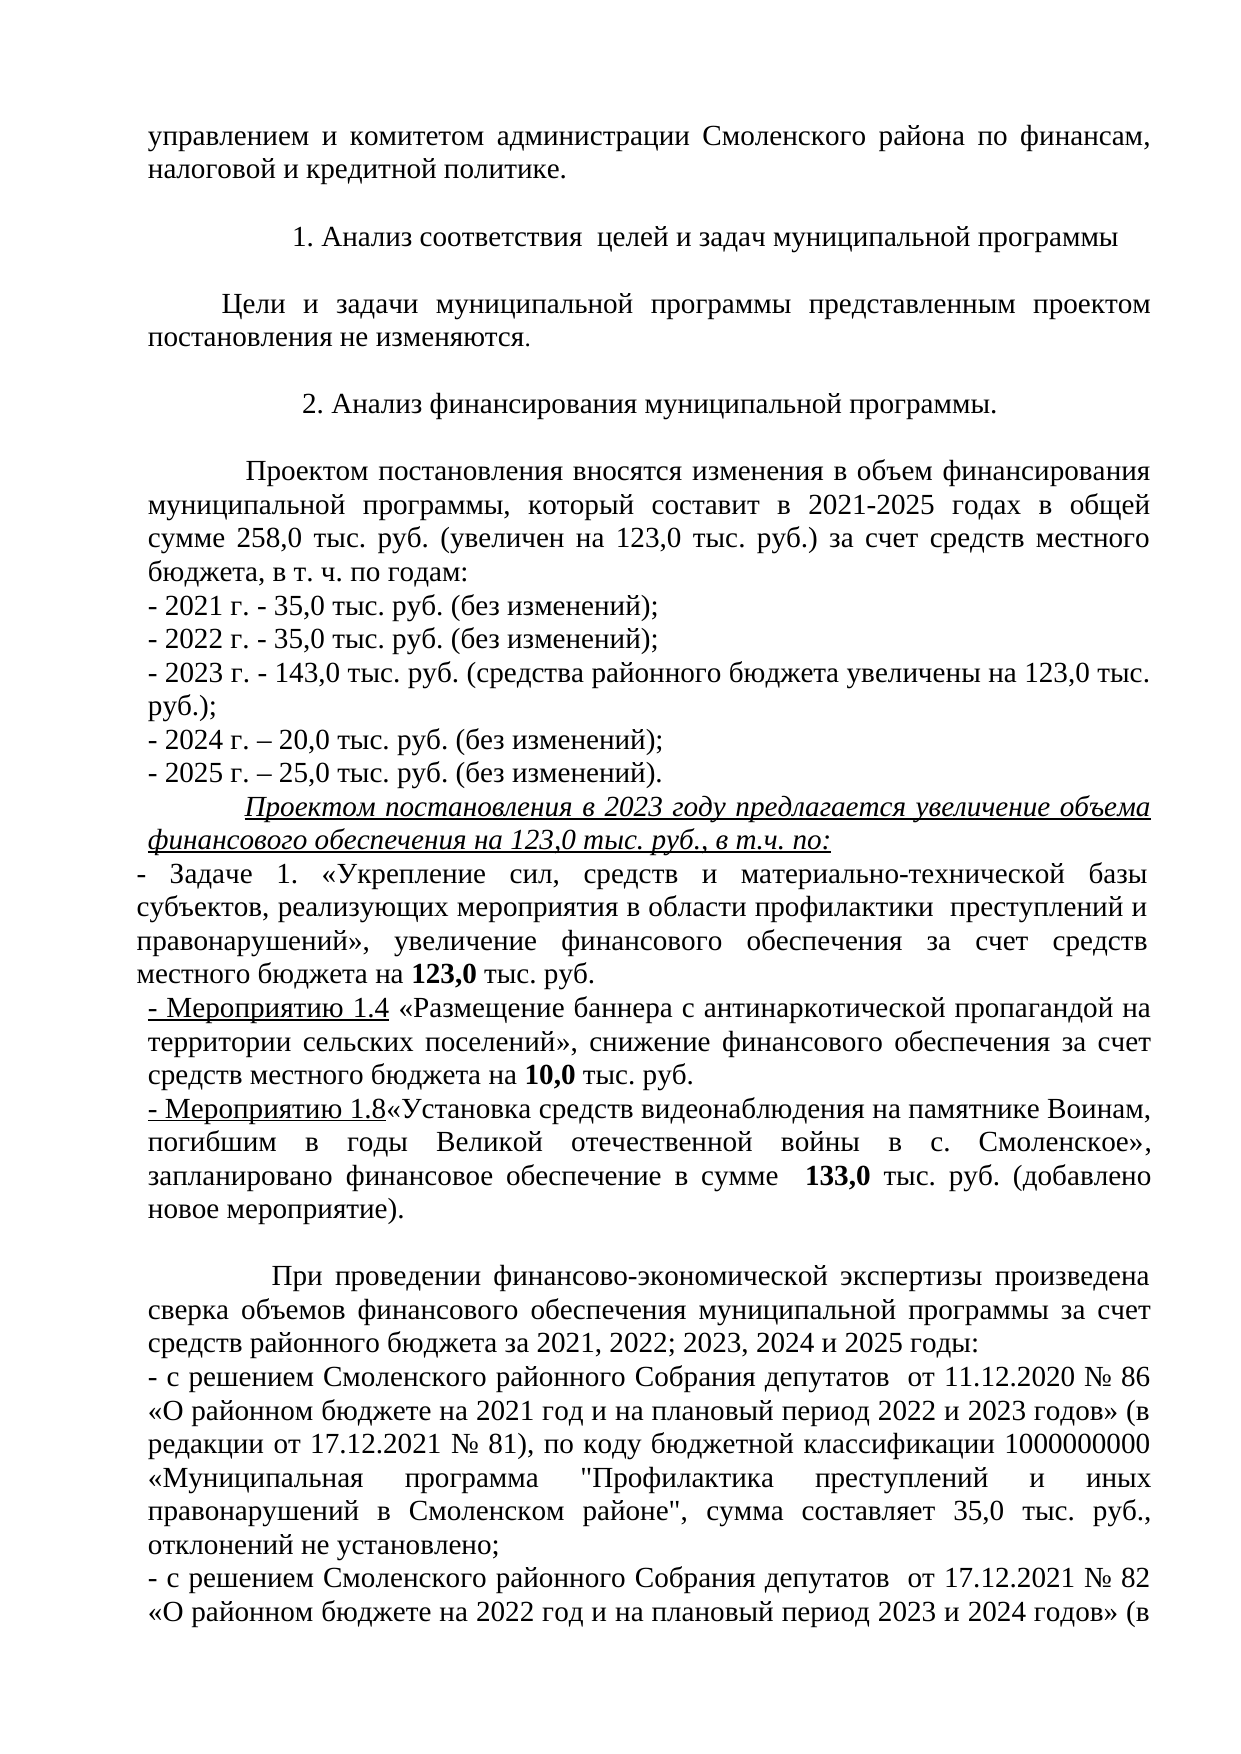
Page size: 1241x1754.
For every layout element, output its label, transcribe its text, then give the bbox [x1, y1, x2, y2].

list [148, 1560, 1152, 1627]
text - Мероприятию 1.4 «Размещение баннера с антинаркотической пропагандой на территории сельских поселений», снижение финансового обеспечения за счет средств местного бюджета на 10,0 тыс. руб. [148, 990, 1152, 1091]
list Проектом постановления вносятся изменения в объем финансирования муниципальной программы, который составит в 2021-2025 годах в общей сумме 258,0 тыс. руб. (увеличен на 123,0 тыс. руб.) за счет средств местного бюджета, в т. ч. по годам: [148, 453, 1152, 588]
list 1. Анализ соответствия целей и задач муниципальной программы [259, 219, 1152, 252]
list - 2022 г. - 35,0 тыс. руб. (без изменений); [148, 621, 1152, 655]
list - 2023 г. - 143,0 тыс. руб. (средства районного бюджета увеличены на 123,0 тыс. руб.); [148, 655, 1152, 722]
list - 2024 г. – 20,0 тыс. руб. (без изменений); [148, 722, 1152, 755]
list - 2021 г. - 35,0 тыс. руб. (без изменений); [148, 588, 1152, 621]
text 2. Анализ финансирования муниципальной программы. [148, 386, 1152, 420]
text - Задаче 1. «Укрепление сил, средств и материально-технической базы субъектов, реализующих мероприятия в области профилактики преступлений и правонарушений», увеличение финансового обеспечения за счет средств местного бюджета на 123,0 тыс. руб. [136, 856, 1148, 990]
list Проектом постановления в 2023 году предлагается увеличение объема финансового обеспечения на 123,0 тыс. руб., в т.ч. по: [148, 789, 1152, 856]
text Цели и задачи муниципальной программы представленным проектом постановления не изменяются. [148, 286, 1152, 353]
text - Мероприятию 1.8«Установка средств видеонаблюдения на памятнике Воинам, погибшим в годы Великой отечественной войны в с. Смоленское», запланировано финансовое обеспечение в сумме 133,0 тыс. руб. (добавлено новое мероприятие). [148, 1091, 1152, 1225]
list - 2025 г. – 25,0 тыс. руб. (без изменений). [148, 755, 1152, 789]
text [148, 118, 1152, 185]
list При проведении финансово-экономической экспертизы произведена сверка объемов финансового обеспечения муниципальной программы за счет средств районного бюджета за 2021, 2022; 2023, 2024 и 2025 годы: [148, 1258, 1152, 1359]
list - с решением Смоленского районного Собрания депутатов от 11.12.2020 № 86 «О районном бюджете на 2021 год и на плановый период 2022 и 2023 годов» (в редакции от 17.12.2021 № 81), по коду бюджетной классификации 1000000000 «Муниципальная программа "Профилактика преступлений и иных правонарушений в Смоленском районе", сумма составляет 35,0 тыс. руб., отклонений не установлено; [148, 1359, 1152, 1560]
